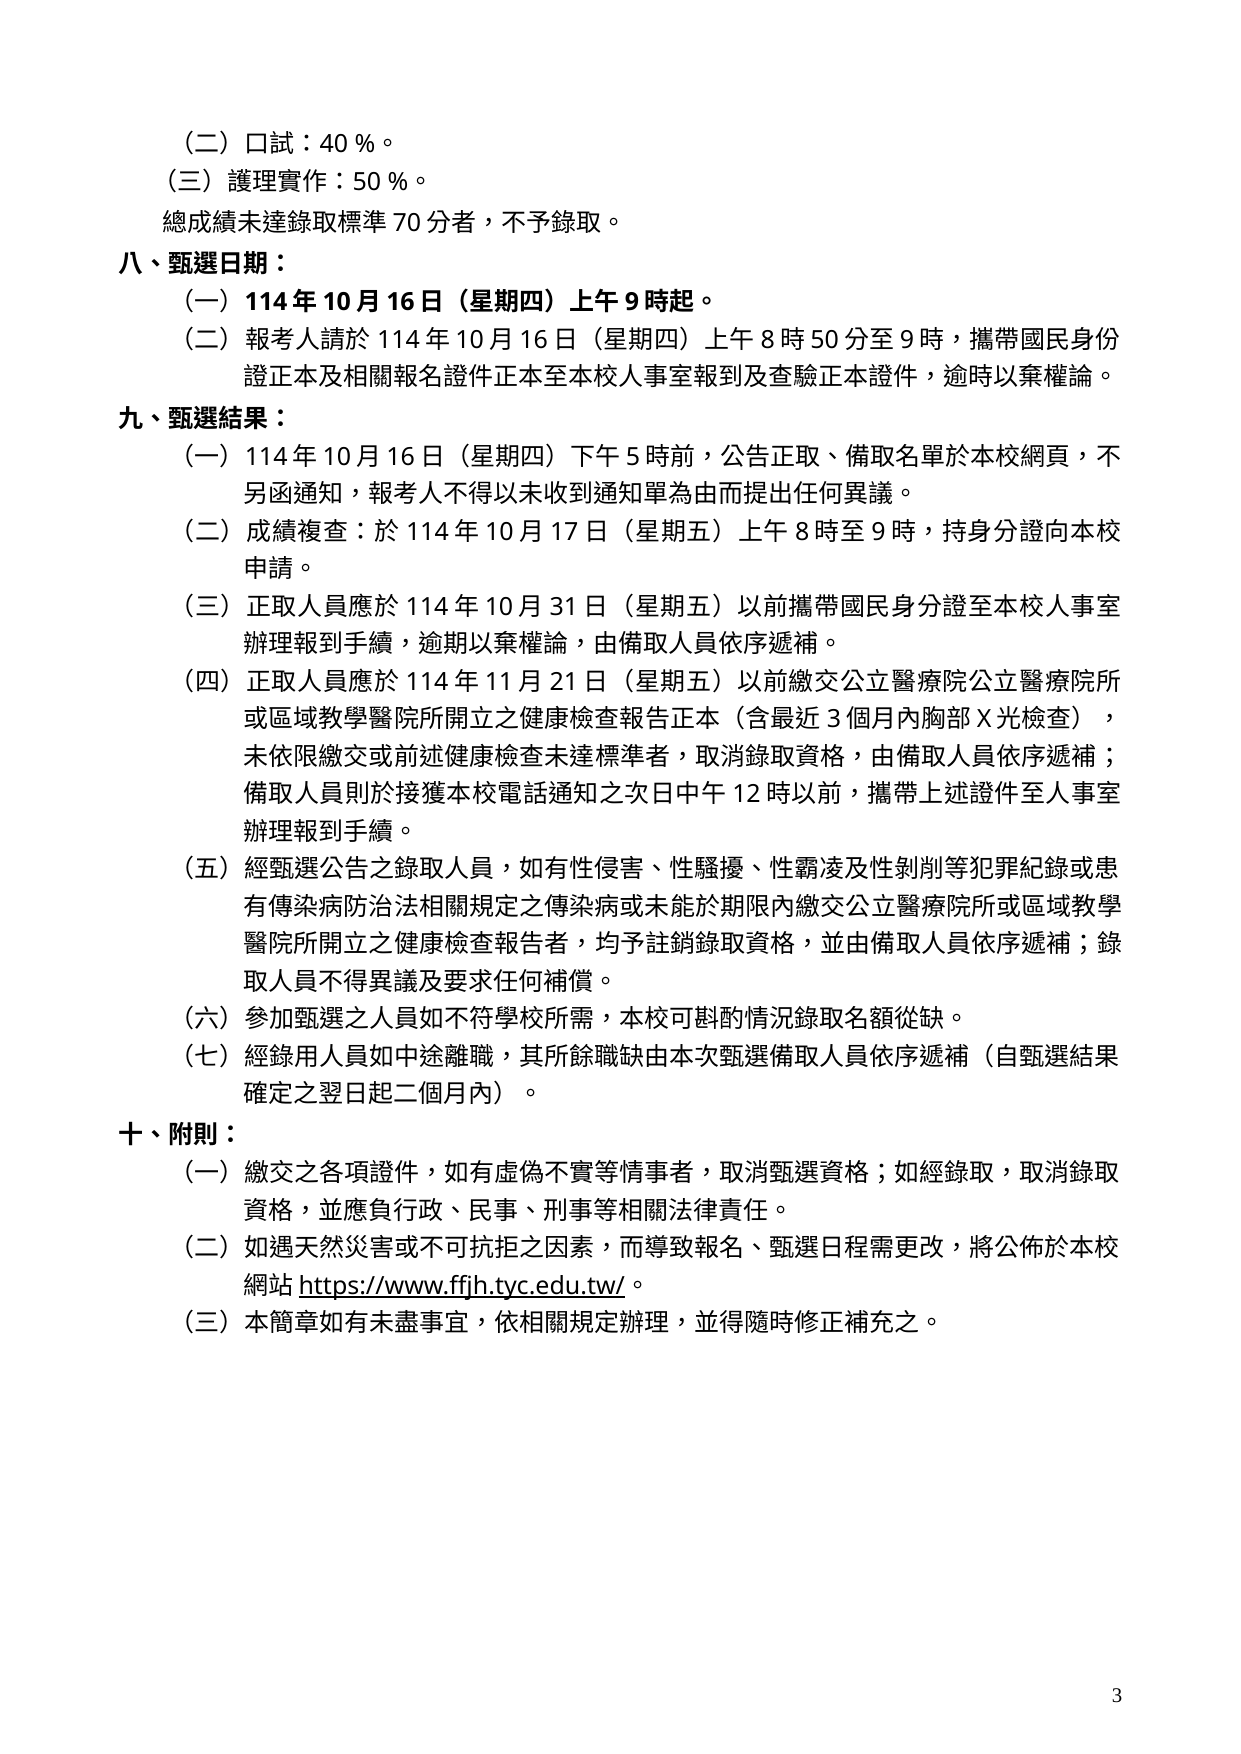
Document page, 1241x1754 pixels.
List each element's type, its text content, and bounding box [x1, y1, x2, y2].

text （七）經錄用人員如中途離職，其所餘職缺由本次甄選備取人員依序遞補（自甄選結果確定之翌日起二個月內）。 [169, 1035, 1122, 1110]
text 十、附則： [118, 1110, 1122, 1152]
text 九、甄選結果： [118, 394, 1122, 435]
text （六）參加甄選之人員如不符學校所需，本校可斟酌情況錄取名額從缺。 [169, 998, 1122, 1035]
text （五）經甄選公告之錄取人員，如有性侵害、性騷擾、性霸凌及性剝削等犯罪紀錄或患有傳染病防治法相關規定之傳染病或未能於期限內繳交公立醫療院所或區域教學醫院所開立之健康檢查報告者，均予註銷錄取資格，並由備取人員依序遞補；錄取人員不得異議及要求任何補償。 [169, 848, 1122, 998]
text 八、甄選日期： [118, 239, 1122, 281]
text （一）114年10月16日（星期四）下午5時前，公告正取、備取名單於本校網頁，不另函通知，報考人不得以未收到通知單為由而提出任何異議。 [169, 435, 1122, 510]
text （一）114年10月16日（星期四）上午9時起。 [169, 281, 1122, 319]
text （二）口試：40 %。 [169, 123, 1122, 160]
text （一）繳交之各項證件，如有虛偽不實等情事者，取消甄選資格；如經錄取，取消錄取資格，並應負行政、民事、刑事等相關法律責任。 [169, 1152, 1122, 1227]
text （三）正取人員應於114年10月31日（星期五）以前攜帶國民身分證至本校人事室辦理報到手續，逾期以棄權論，由備取人員依序遞補。 [169, 585, 1122, 660]
text （四）正取人員應於114年11月21日（星期五）以前繳交公立醫療院公立醫療院所或區域教學醫院所開立之健康檢查報告正本（含最近3個月內胸部X光檢查），未依限繳交或前述健康檢查未達標準者，取消錄取資格，由備取人員依序遞補；備取人員則於接獲本校電話通知之次日中午12時以前，攜帶上述證件至人事室辦理報到手續。 [169, 660, 1122, 848]
text （三）護理實作：50 %。 [118, 160, 1122, 198]
text （三）本簡章如有未盡事宜，依相關規定辦理，並得隨時修正補充之。 [169, 1302, 1122, 1339]
text （二）如遇天然災害或不可抗拒之因素，而導致報名、甄選日程需更改，將公佈於本校網站https://www.ffjh.tyc.edu.tw/。 [169, 1227, 1122, 1302]
text 總成績未達錄取標準70分者，不予錄取。 [112, 198, 1122, 239]
text （二）報考人請於114年10月16日（星期四）上午8時50分至9時，攜帶國民身份證正本及相關報名證件正本至本校人事室報到及查驗正本證件，逾時以棄權論。 [169, 319, 1122, 394]
text （二）成績複查：於114年10月17日（星期五）上午8時至9時，持身分證向本校申請。 [169, 510, 1122, 585]
